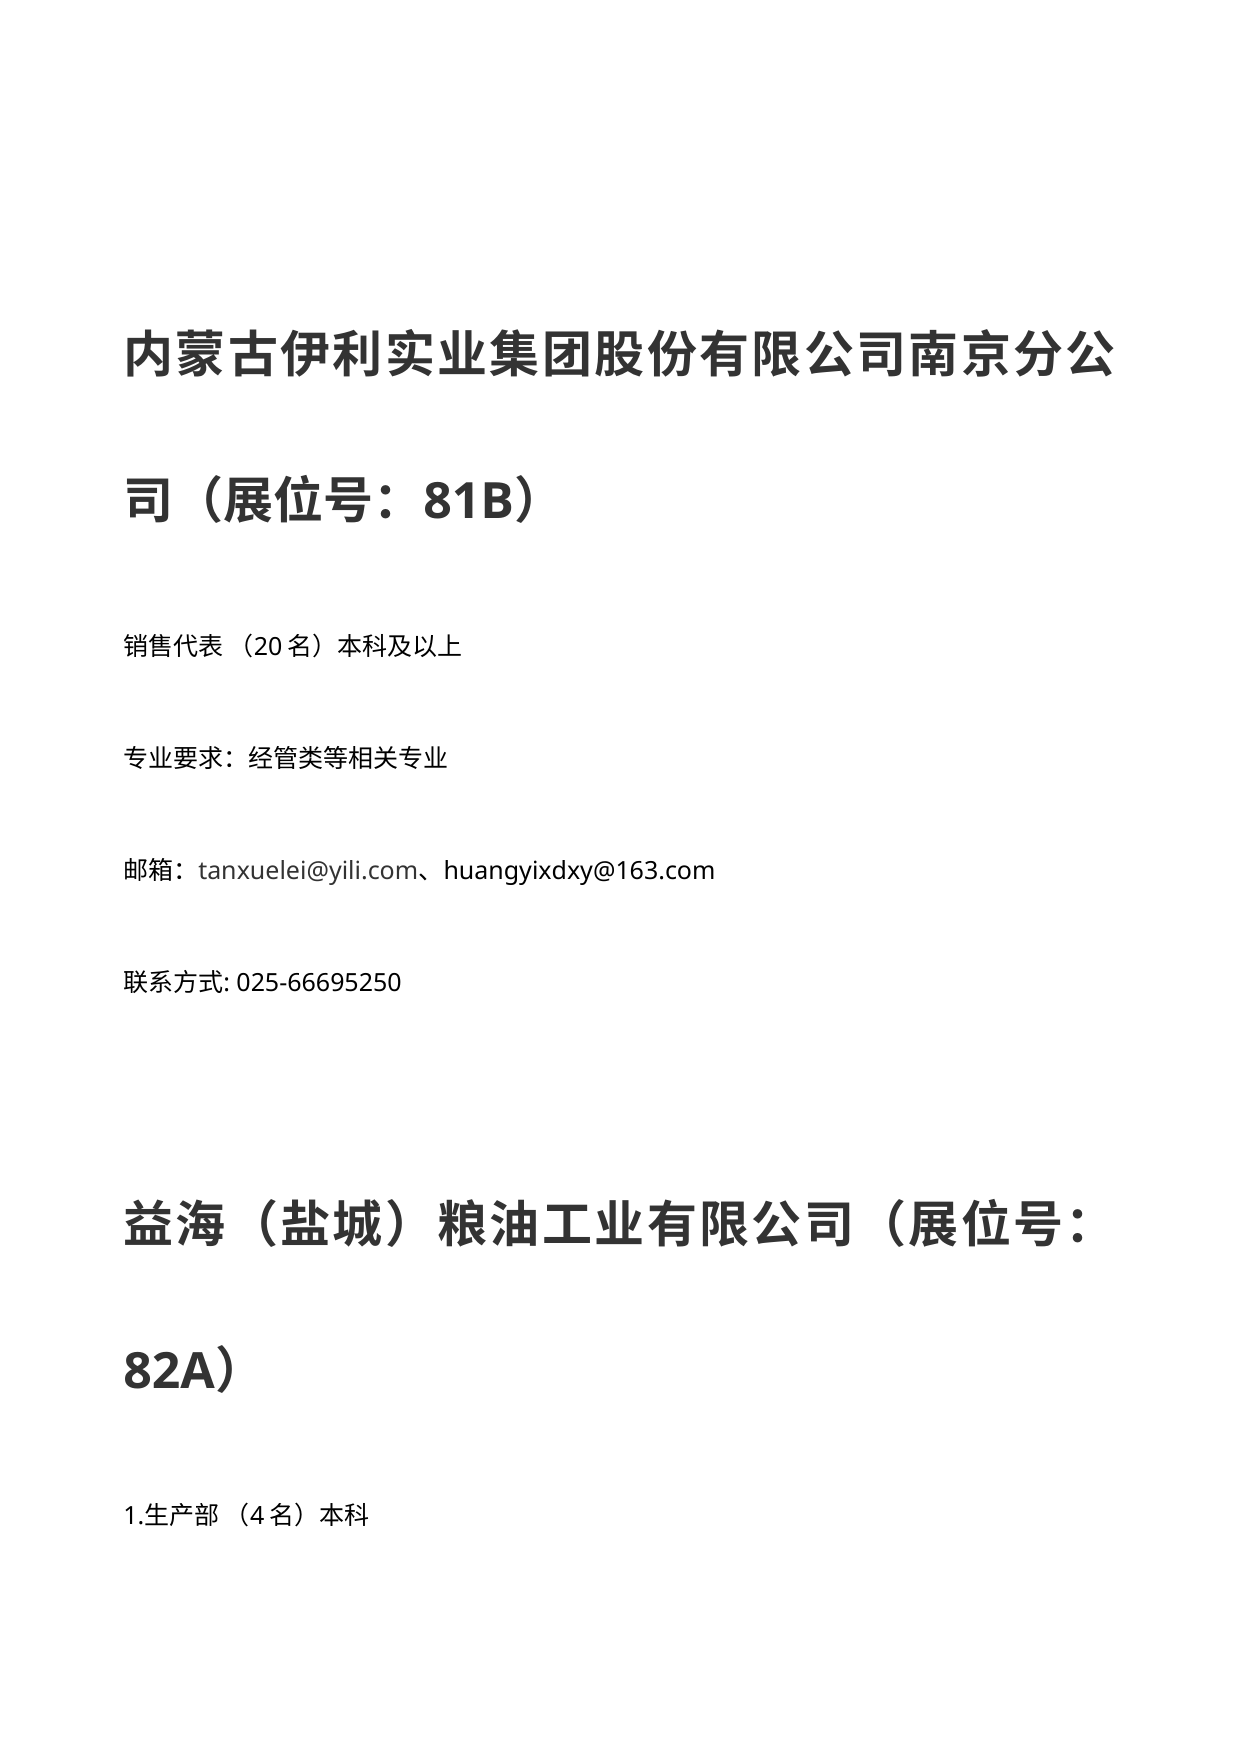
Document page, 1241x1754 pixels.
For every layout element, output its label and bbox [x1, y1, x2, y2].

table_cell [123, 162, 1117, 1588]
